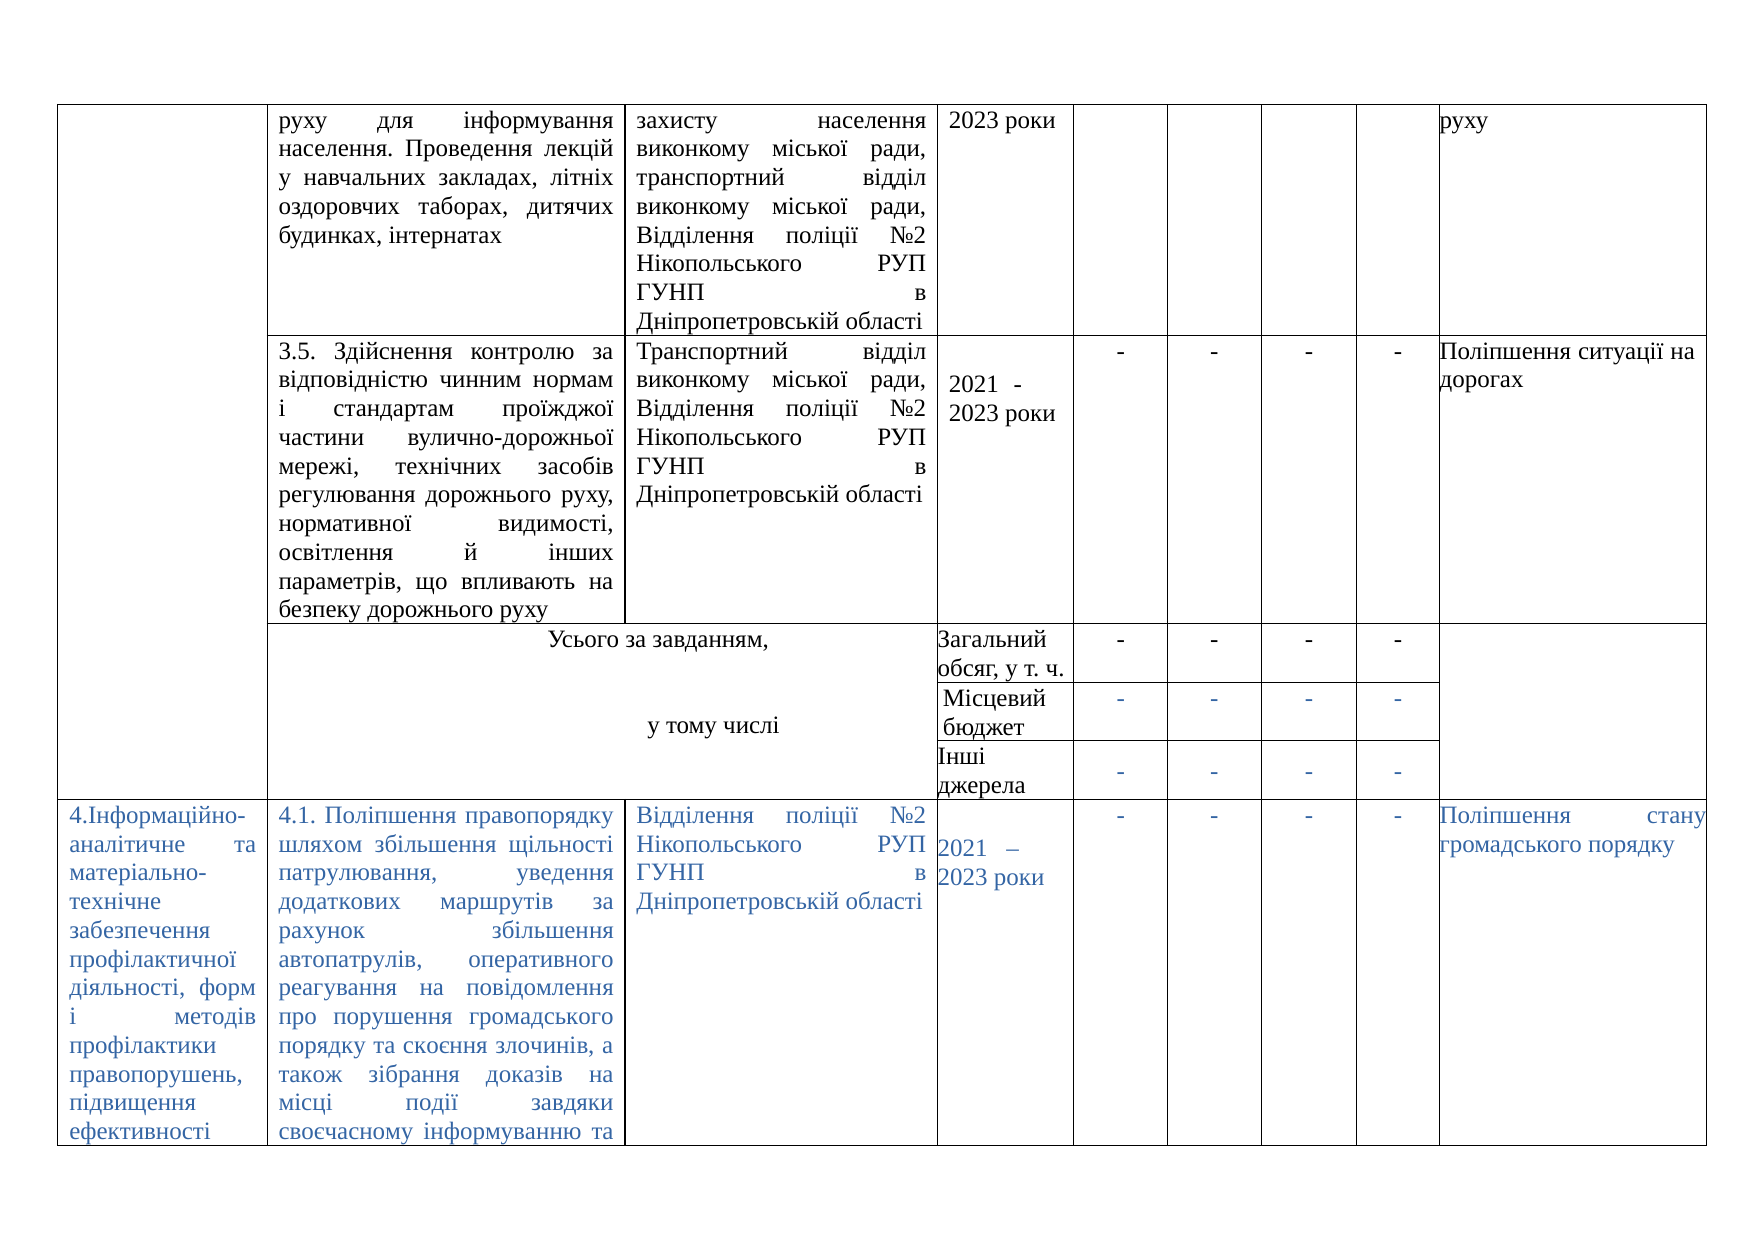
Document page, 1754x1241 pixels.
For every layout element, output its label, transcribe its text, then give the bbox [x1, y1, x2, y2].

table_cell Інші джерела [938, 741, 1073, 799]
table_cell - [1262, 800, 1356, 1145]
table_cell - [1074, 336, 1167, 623]
table_cell - [1357, 624, 1439, 682]
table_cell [626, 800, 937, 1145]
table_cell - [1074, 800, 1167, 1145]
table_cell - [1074, 624, 1167, 682]
table_cell Місцевий бюджет [938, 683, 1073, 740]
table_cell - [1262, 336, 1356, 623]
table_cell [626, 105, 937, 335]
table_cell - [1168, 624, 1261, 682]
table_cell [1440, 800, 1706, 1145]
table_cell 2021 - 2023 роки [938, 336, 1073, 623]
table_cell - [1168, 683, 1261, 740]
table_cell - [1168, 336, 1261, 623]
table_cell - [1262, 105, 1356, 335]
table_cell Загальний обсяг, у т. ч. [938, 624, 1073, 682]
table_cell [58, 800, 267, 1145]
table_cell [268, 105, 624, 335]
table_cell 3.5. Здійснення контролю за відповідністю чинним нормам і стандартам проїжджої частини вулично-дорожньої мережі, технічних засобів регулювання дорожнього руху, нормативної видимості, освітлення й інших параметрів, що впливають на безпеку дорожнього руху [268, 336, 624, 623]
table_cell - [1262, 624, 1356, 682]
table_cell 2021 - 2023 роки [938, 105, 1073, 335]
table_cell - [1357, 800, 1439, 1145]
table_cell Усього за завданням, у тому числі [268, 624, 937, 799]
table_cell - [1357, 336, 1439, 623]
table_cell - [1262, 683, 1356, 740]
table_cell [268, 800, 624, 1145]
table_cell - [1262, 741, 1356, 799]
table_cell Транспортний відділ виконкому міської ради, Відділення поліції №2 Нікопольського РУП ГУНП в Дніпропетровській області [626, 336, 937, 623]
table_cell - [1074, 741, 1167, 799]
table_cell - [1168, 800, 1261, 1145]
table_cell - [1074, 105, 1167, 335]
table_cell - [1357, 741, 1439, 799]
table_cell - [1357, 105, 1439, 335]
table_cell 2021 – 2023 роки [938, 800, 1073, 1145]
table_cell - [1168, 105, 1261, 335]
table_cell - [1168, 741, 1261, 799]
table_cell [1440, 624, 1706, 799]
table_cell Поліпшення ситуації на дорогах [1440, 336, 1706, 623]
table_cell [1440, 105, 1706, 335]
table_cell - [1357, 683, 1439, 740]
table_cell - [1074, 683, 1167, 740]
